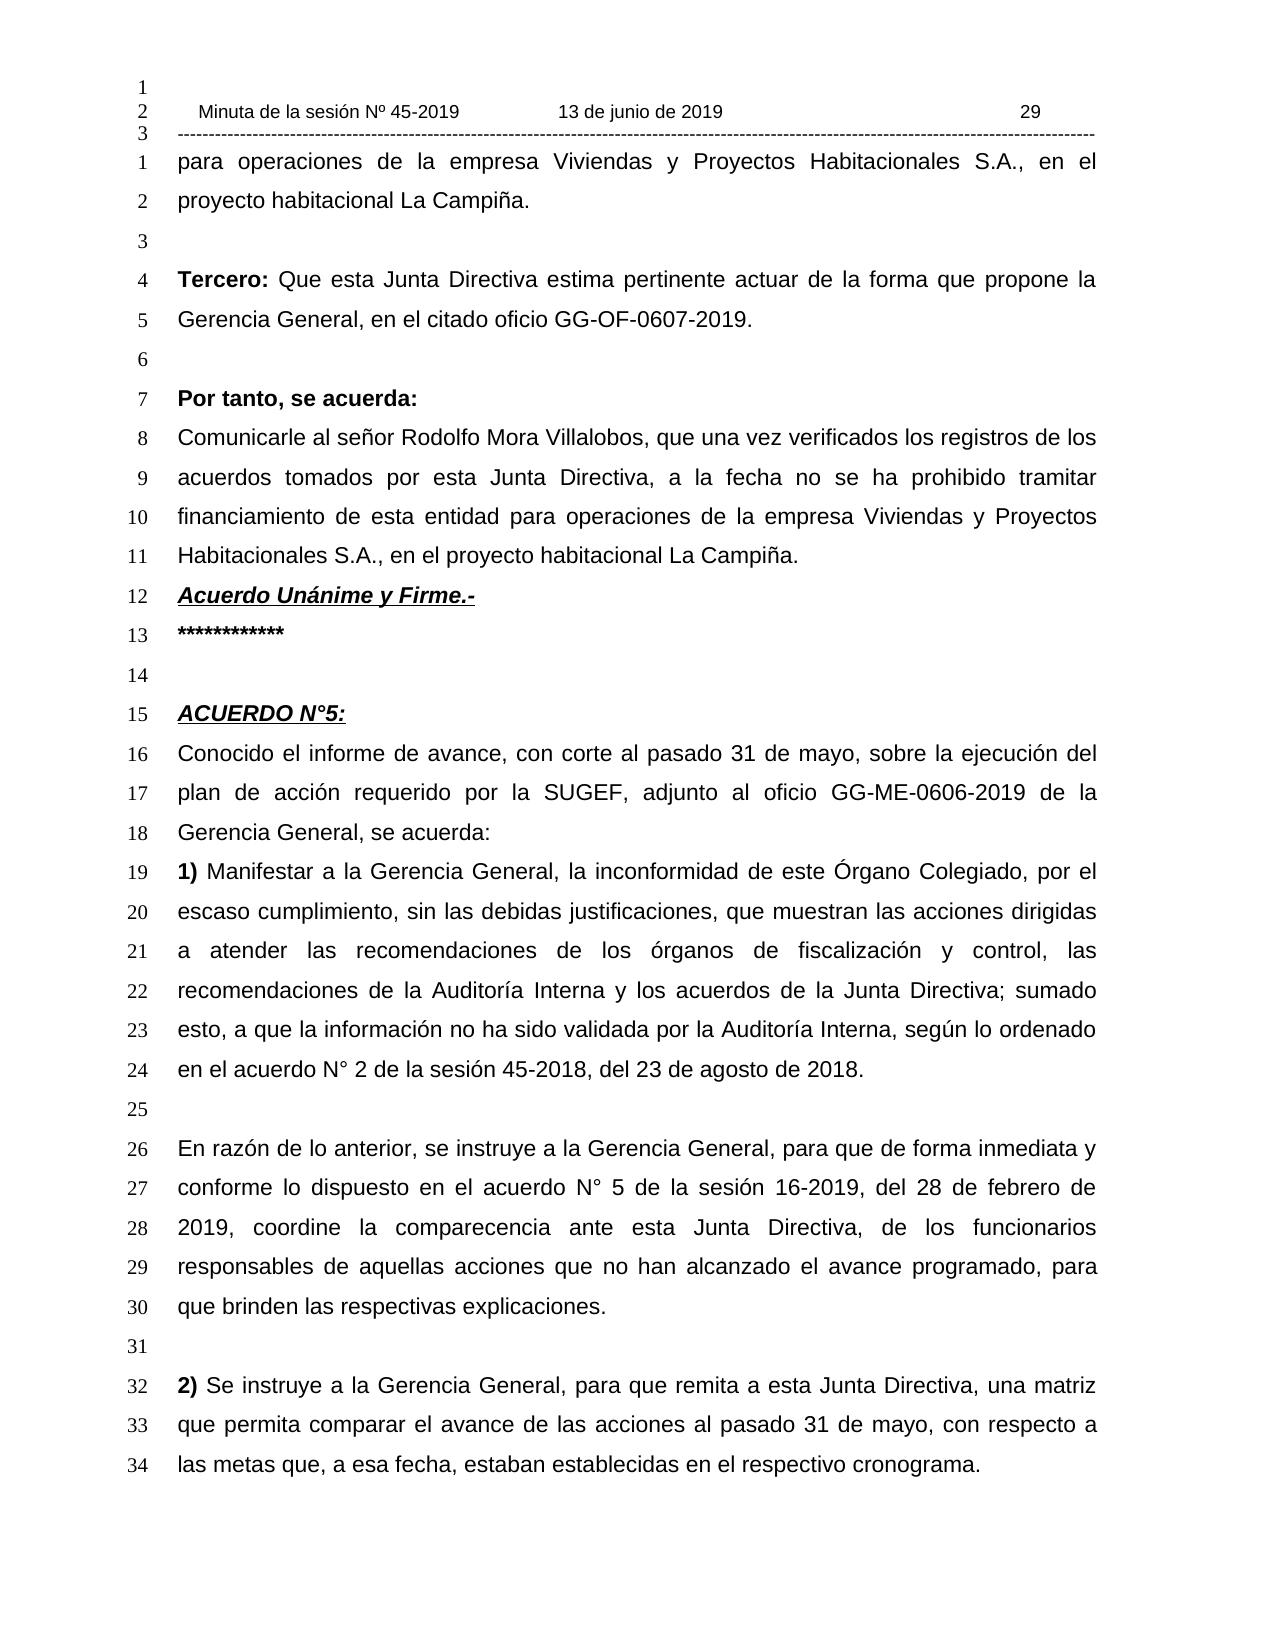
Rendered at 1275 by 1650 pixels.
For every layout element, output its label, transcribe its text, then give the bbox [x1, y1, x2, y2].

text 2) Se instruye a la Gerencia General, para que remita a esta Junta Directiva, una matriz que permita comparar el avance de las acciones al pasado 31 de mayo, con respecto a las metas que, a esa fecha, estaban establecidas en el respectivo cronograma. [177, 1372, 1098, 1477]
text Comunicarle al señor Rodolfo Mora Villalobos, que una vez verificados los registros de los acuerdos tomados por esta Junta Directiva, a la fecha no se ha prohibido tramitar financiamiento de esta entidad para operaciones de la empresa Viviendas y Proyectos Habitacionales S.A., en el proyecto habitacional La Campiña. [177, 424, 1098, 569]
text Conocido el informe de avance, con corte al pasado 31 de mayo, sobre la ejecución del plan de acción requerido por la SUGEF, adjunto al oficio GG-ME-0606-2019 de la Gerencia General, se acuerda: [177, 740, 1098, 845]
text 1) Manifestar a la Gerencia General, la inconformidad de este Órgano Colegiado, por el escaso cumplimiento, sin las debidas justificaciones, que muestran las acciones dirigidas a atender las recomendaciones de los órganos de fiscalización y control, las recomendaciones de la Auditoría Interna y los acuerdos de la Junta Directiva; sumado esto, a que la información no ha sido validada por la Auditoría Interna, según lo ordenado en el acuerdo N° 2 de la sesión 45-2018, del 23 de agosto de 2018. [177, 858, 1098, 1082]
text En razón de lo anterior, se instruye a la Gerencia General, para que de forma inmediata y conforme lo dispuesto en el acuerdo N° 5 de la sesión 16-2019, del 28 de febrero de 2019, coordine la comparecencia ante esta Junta Directiva, de los funcionarios responsables de aquellas acciones que no han alcanzado el avance programado, para que brinden las respectivas explicaciones. [177, 1135, 1098, 1319]
text Por tanto, se acuerda: [177, 384, 1098, 411]
text ************ [177, 621, 1098, 648]
subtitle ACUERDO N°5: [177, 700, 1098, 727]
text Tercero: Que esta Junta Directiva estima pertinente actuar de la forma que propone la Gerencia General, en el citado oficio GG-OF-0607-2019. [177, 266, 1098, 332]
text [177, 148, 1098, 213]
subtitle Acuerdo Unánime y Firme.- [177, 582, 1098, 608]
